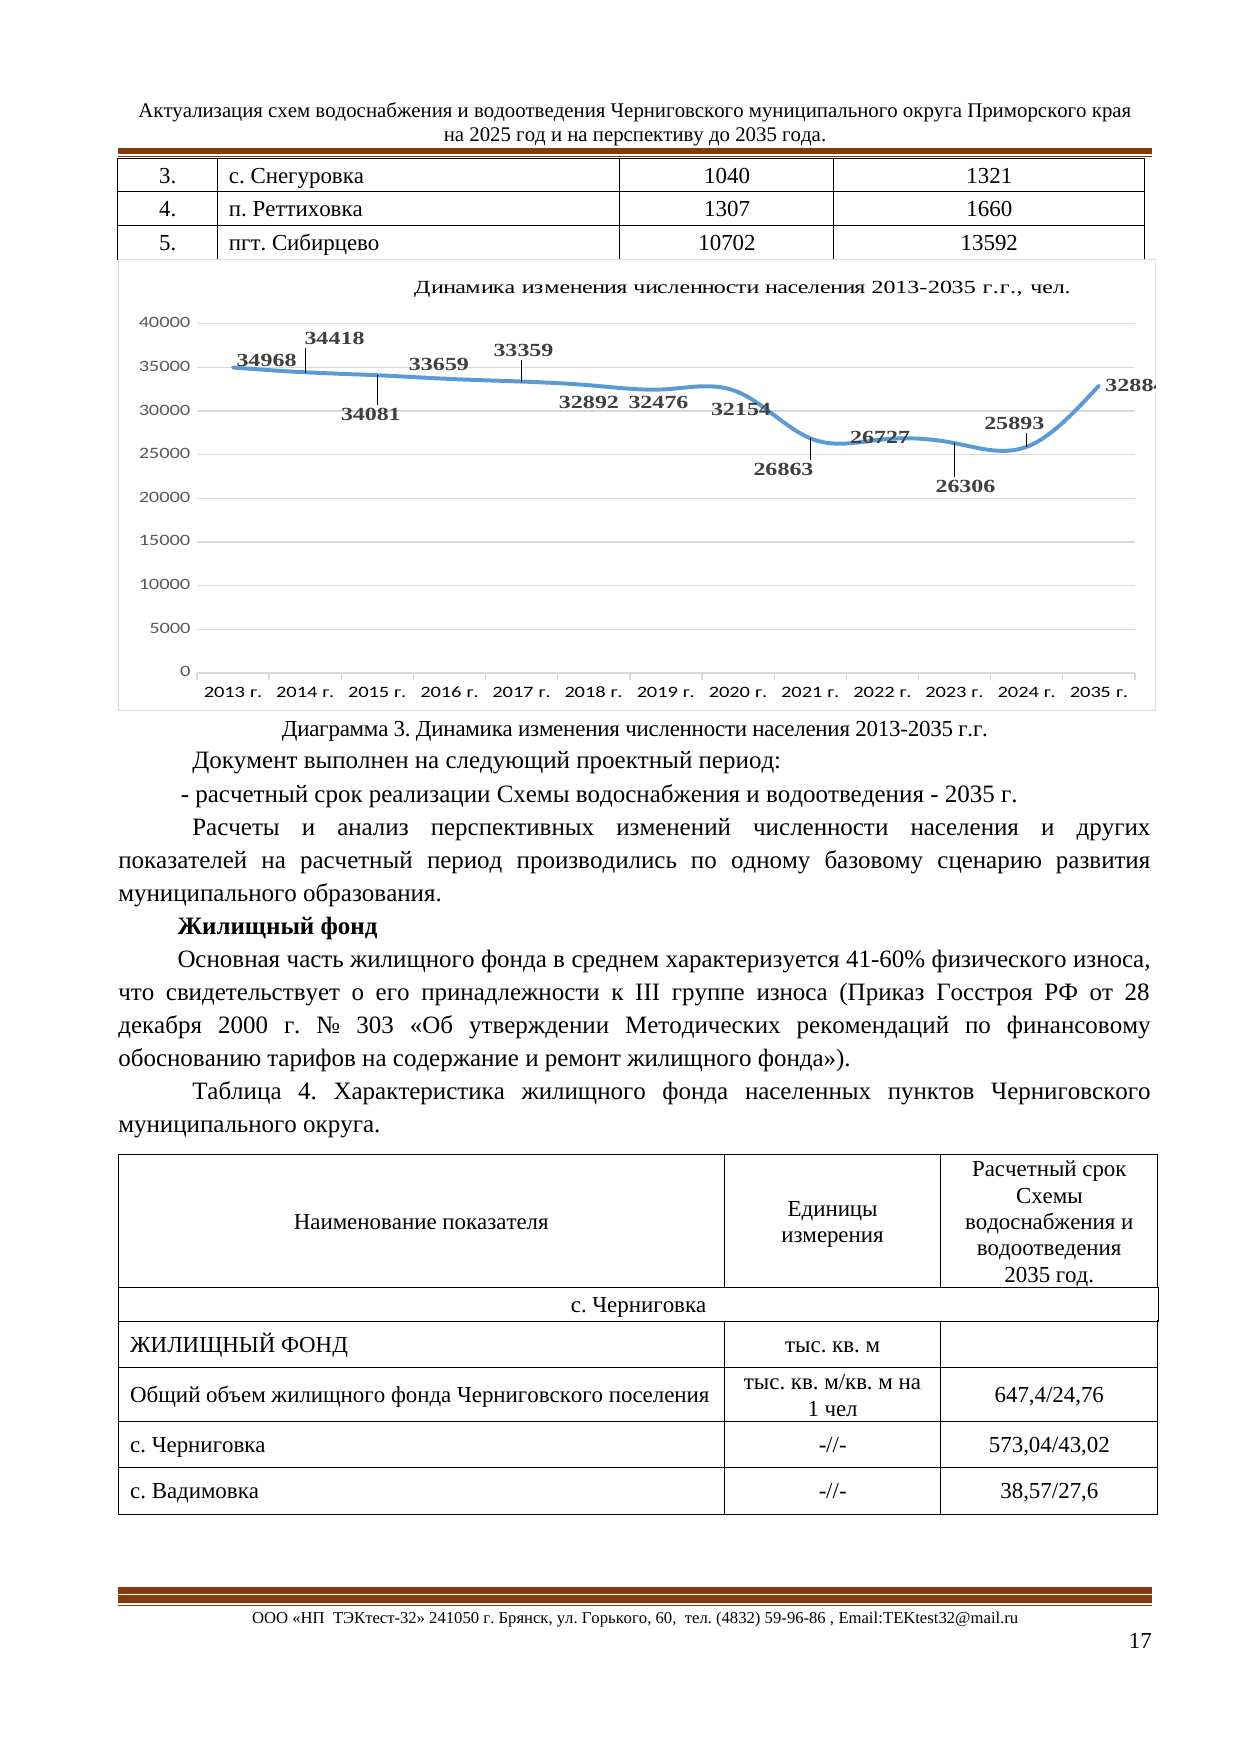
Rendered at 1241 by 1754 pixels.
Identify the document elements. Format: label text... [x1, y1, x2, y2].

text - расчетный срок реализации Схемы водоснабжения и водоотведения - 2035 г. [118, 779, 1152, 807]
table_cell 1040 [620, 159, 833, 191]
table_cell 1660 [834, 192, 1144, 225]
table_cell с. Черниговка [119, 1422, 724, 1467]
table_header Расчетный срок Схемы водоснабжения и водоотведения 2035 год. [941, 1155, 1157, 1287]
table_cell -//- [725, 1468, 940, 1513]
text Основная часть жилищного фонда в среднем характеризуется 41-60% физического износа, что свидетельствует о его принадлежности к III группе износа (Приказ Госстроя РФ от 28 декабря 2000 г. № 303 «Об утверждении Методических рекомендаций по финансовому обоснованию тарифов на содержание и ремонт жилищного фонда»). [118, 944, 1152, 1072]
table_cell 647,4/24,76 [941, 1368, 1157, 1421]
table_cell Общий объем жилищного фонда Черниговского поселения [119, 1368, 724, 1421]
table_cell 10702 [620, 226, 833, 259]
table_cell тыс. кв. м [725, 1322, 940, 1367]
text Жилищный фонд [118, 911, 1152, 939]
table_cell п. Реттиховка [218, 192, 619, 225]
text Расчеты и анализ перспективных изменений численности населения и других показателей на расчетный период производились по одному базовому сценарию развития муниципального образования. [118, 812, 1152, 906]
table_cell с. Снегуровка [218, 159, 619, 191]
table_cell [941, 1322, 1157, 1367]
table_cell 13592 [834, 226, 1144, 259]
table_cell пгт. Сибирцево [218, 226, 619, 259]
table_cell 38,57/27,6 [941, 1468, 1157, 1513]
table_header Единицы измерения [725, 1155, 940, 1287]
text Таблица 4. Характеристика жилищного фонда населенных пунктов Черниговского муниципального округа. [118, 1076, 1152, 1138]
text Диаграмма 3. Динамика изменения численности населения 2013-2035 г.г. [118, 715, 1152, 742]
table_cell 5. [118, 226, 217, 259]
table_cell 573,04/43,02 [941, 1422, 1157, 1467]
table_cell 1321 [834, 159, 1144, 191]
table_cell ЖИЛИЩНЫЙ ФОНД [119, 1322, 724, 1367]
text Документ выполнен на следующий проектный период: [118, 746, 1152, 774]
table_cell 1307 [620, 192, 833, 225]
table_header Наименование показателя [119, 1155, 724, 1287]
table_cell -//- [725, 1422, 940, 1467]
table_cell тыс. кв. м/кв. м на 1 чел [725, 1368, 940, 1421]
table_cell с. Черниговка [119, 1288, 1158, 1321]
table_cell 4. [118, 192, 217, 225]
table_cell с. Вадимовка [119, 1468, 724, 1513]
table_cell 3. [118, 159, 217, 191]
